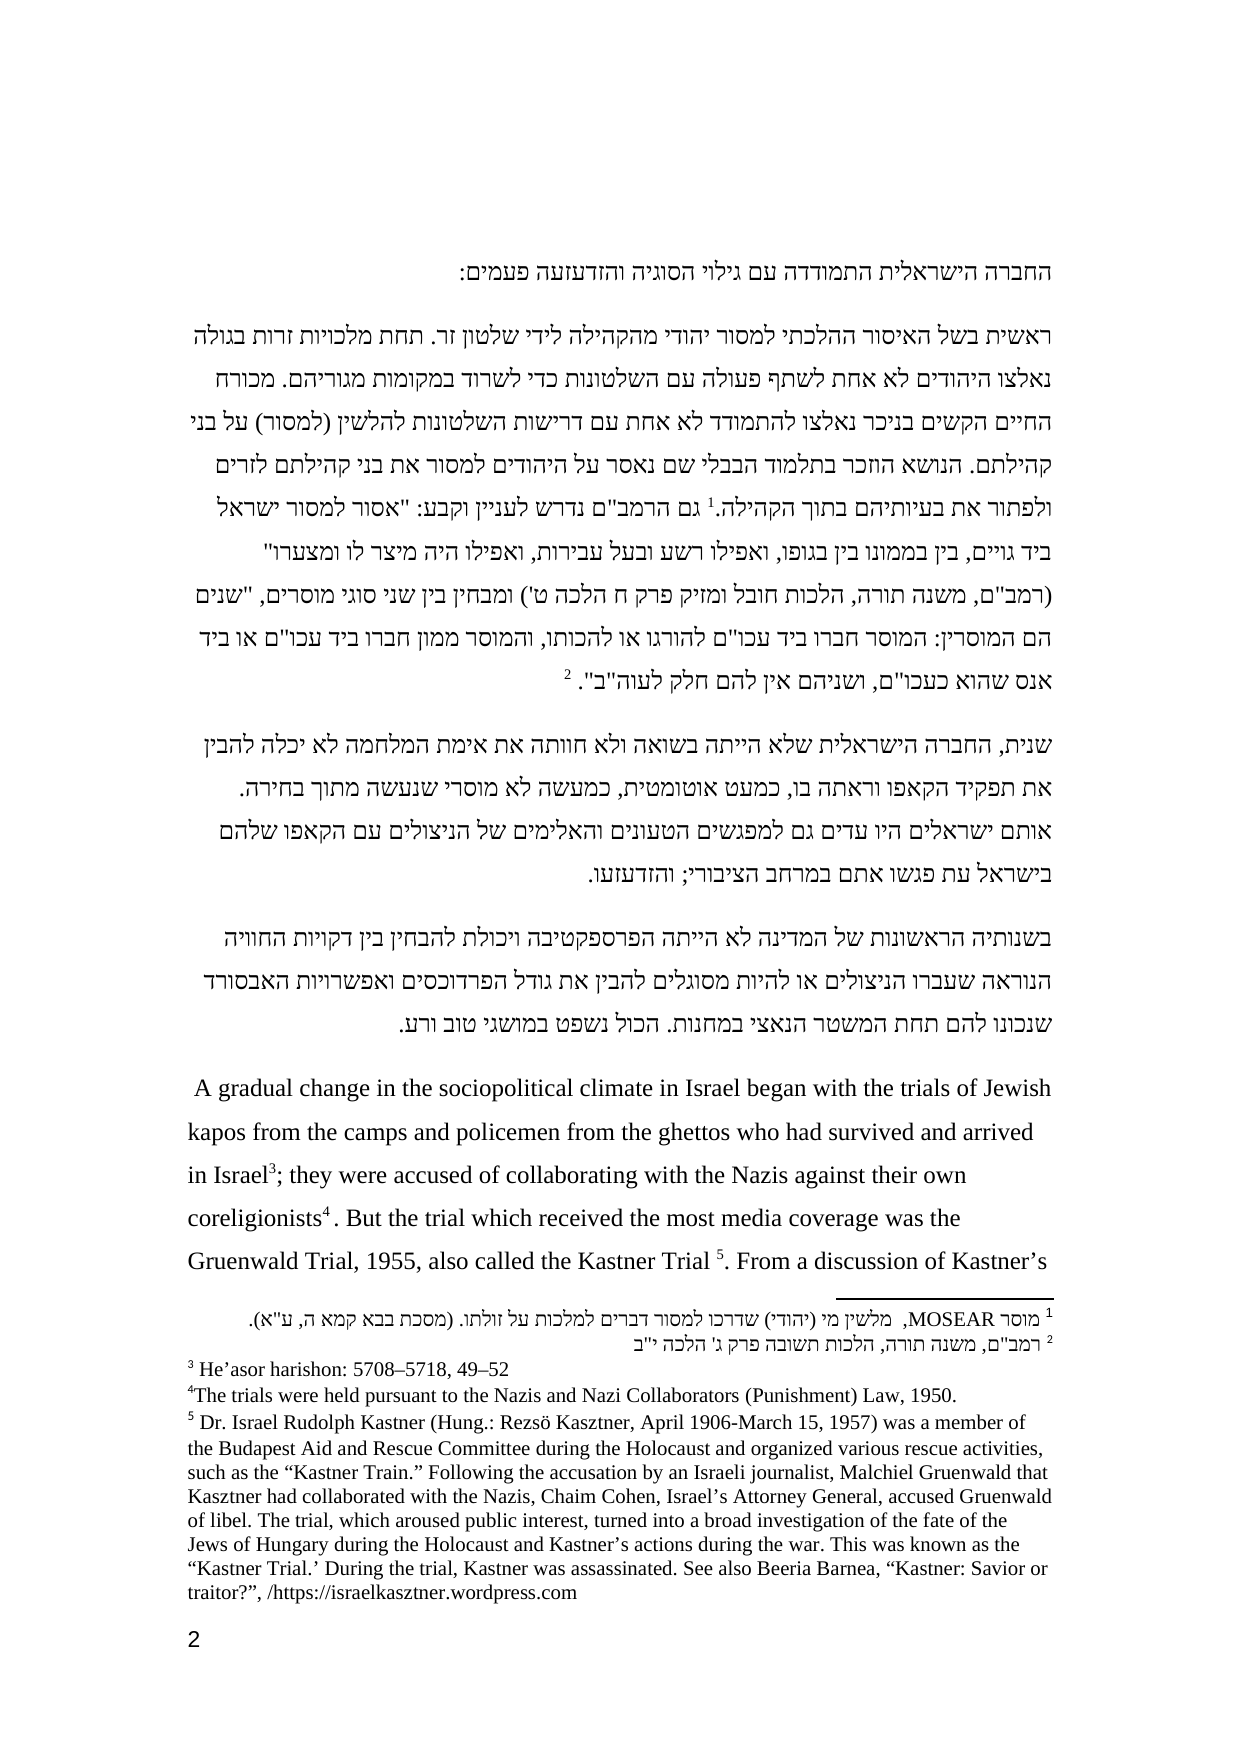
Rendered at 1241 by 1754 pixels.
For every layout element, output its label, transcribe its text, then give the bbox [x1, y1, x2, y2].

text שנית, החברה הישראלית שלא הייתה בשואה ולא חוותה את אימת המלחמה לא יכלה להבין את תפקיד הקאפו וראתה בו, כמעט אוטומטית, כמעשה לא מוסרי שנעשה מתוך בחירה. אותם ישראלים היו עדים גם למפגשים הטעונים והאלימים של הניצולים עם הקאפו שלהם בישראל עת פגשו אתם במרחב הציבורי; והזדעזעו. [187, 730, 1053, 888]
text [187, 1073, 1053, 1275]
text ראשית בשל האיסור ההלכתי למסור יהודי מהקהילה לידי שלטון זר. תחת מלכויות זרות בגולה נאלצו היהודים לא אחת לשתף פעולה עם השלטונות כדי לשרוד במקומות מגוריהם. מכורח החיים הקשים בניכר נאלצו להתמודד לא אחת עם דרישות השלטונות להלשין (למסור) על בני קהילתם. הנושא הוזכר בתלמוד הבבלי שם נאסר על היהודים למסור את בני קהילתם לזרים ולפתור את בעיותיהם בתוך הקהילה. גם הרמב"ם נדרש לעניין וקבע: "אסור למסור ישראל ביד גויים, בין בממונו בין בגופו, ואפילו רשע ובעל עבירות, ואפילו היה מיצר לו ומצערו" (רמב"ם, משנה תורה, הלכות חובל ומזיק פרק ח הלכה ט') ומבחין בין שני סוגי מוסרים, "שנים הם המוסרין: המוסר חברו ביד עכו"ם להורגו או להכותו, והמוסר ממון חברו ביד עכו"ם או ביד אנס שהוא כעכו"ם, ושניהם אין להם חלק לעוה"ב". [187, 321, 1053, 695]
text בשנותיה הראשונות של המדינה לא הייתה הפרספקטיבה ויכולת להבחין בין דקויות החוויה הנוראה שעברו הניצולים או להיות מסוגלים להבין את גודל הפרדוכסים ואפשרויות האבסורד שנכונו להם תחת המשטר הנאצי במחנות. הכול נשפט במושגי טוב ורע. [187, 923, 1053, 1038]
text החברה הישראלית התמודדה עם גילוי הסוגיה והזדעזעה פעמים: [187, 257, 1053, 286]
